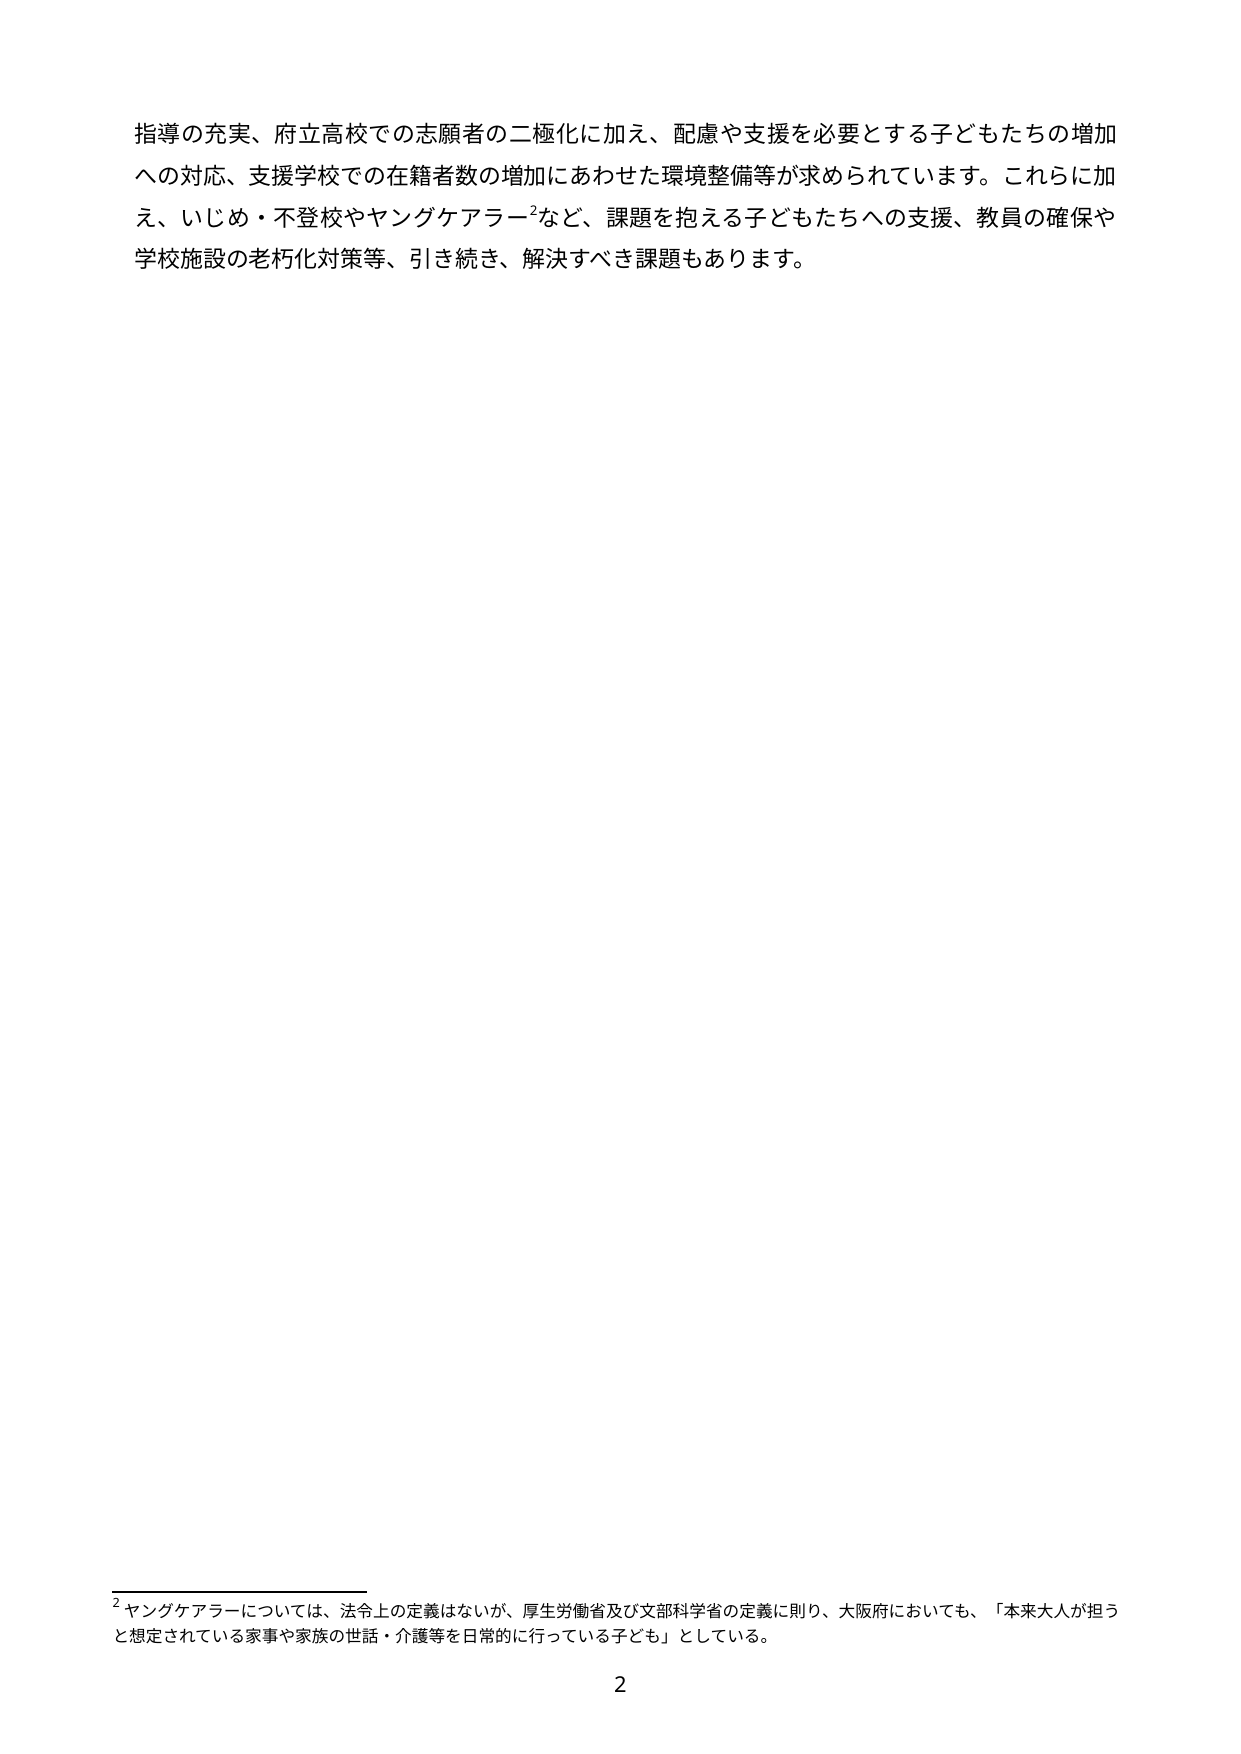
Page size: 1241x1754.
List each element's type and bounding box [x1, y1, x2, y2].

text [134, 112, 1117, 279]
